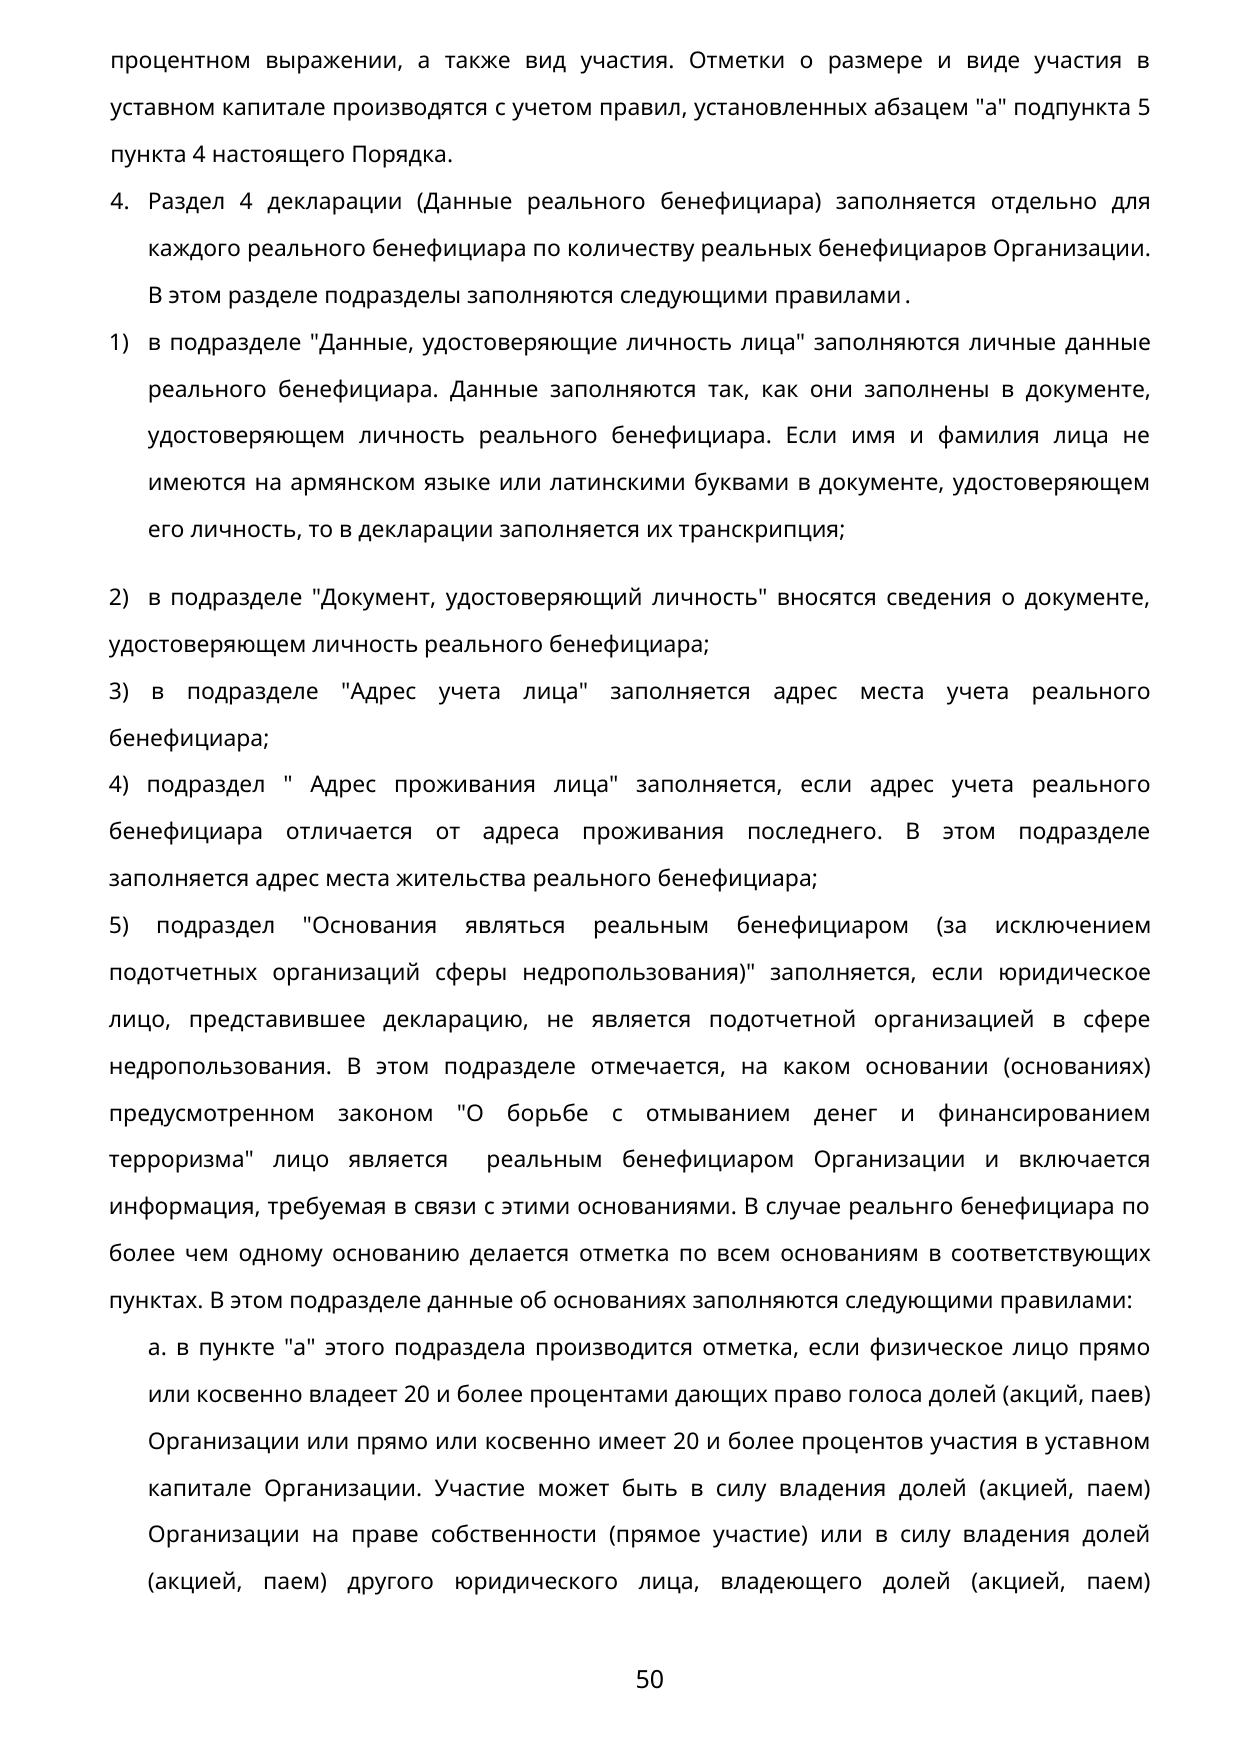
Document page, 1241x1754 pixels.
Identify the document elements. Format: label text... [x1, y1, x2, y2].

text 4) подраздел " Адрес проживания лица" заполняется, если адрес учета реального бенефициара отличается от адреса проживания последнего. В этом подразделе заполняется адрес места жительства реального бенефициара; [109, 768, 1152, 893]
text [110, 44, 1152, 169]
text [148, 1331, 1152, 1596]
list в подразделе "Данные, удостоверяющие личность лица" заполняются личные данные реального бенефициара. Данные заполняются так, как они заполнены в документе, удостоверяющем личность реального бенефициара. Если имя и фамилия лица не имеются на армянском языке или латинскими буквами в документе, удостоверяющем его личность, то в декларации заполняется их транскрипция; [109, 326, 1152, 544]
text 2) в подразделе "Документ, удостоверяющий личность" вносятся сведения о документе, удостоверяющем личность реального бенефициара; [109, 581, 1152, 659]
text 5) подраздел "Основания являться реальным бенефициаром (за исключением подотчетных организаций сферы недропользования)" заполняется, если юридическое лицо, представившее декларацию, не является подотчетной организацией в сфере недропользования. В этом подразделе отмечается, на каком основании (основаниях) предусмотренном законом "О борьбе с отмыванием денег и финансированием терроризма" лицо является реальным бенефициаром Организации и включается информация, требуемая в связи с этими основаниями. В случае реальнго бенефициара по более чем одному основанию делается отметка по всем основаниям в соответствующих пунктах. В этом подразделе данные об основаниях заполняются следующими правилами: [109, 909, 1152, 1315]
text 3) в подразделе "Адрес учета лица" заполняется адрес места учета реального бенефициара; [109, 674, 1152, 753]
list Раздел 4 декларации (Данные реального бенефициара) заполняется отдельно для каждого реального бенефициара по количеству реальных бенефициаров Организации. В этом разделе подразделы заполняются следующими правилами․ [110, 185, 1152, 310]
